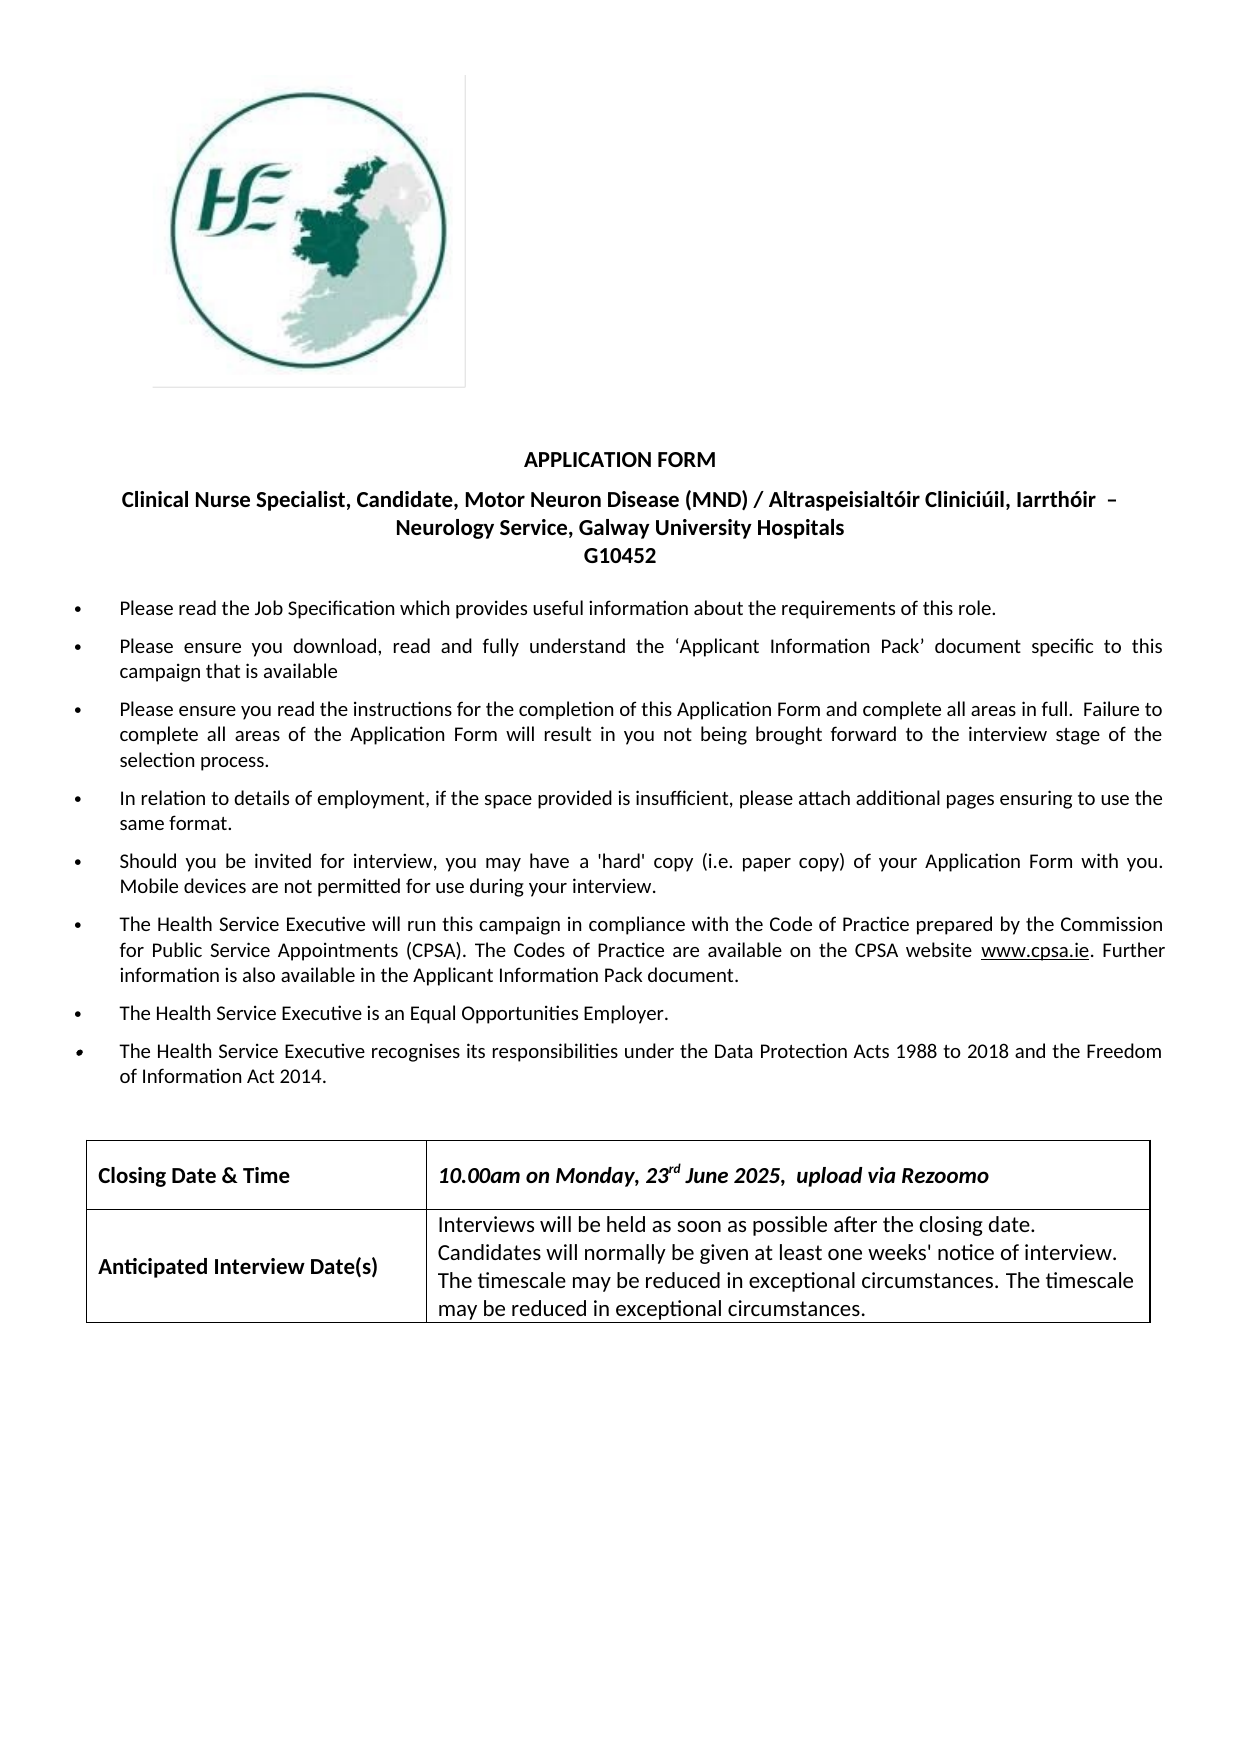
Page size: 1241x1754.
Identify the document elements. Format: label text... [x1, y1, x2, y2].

table_header Closing Date & Time [87, 1141, 426, 1209]
list The Health Service Executive will run this campaign in compliance with the Code of Practice prepared by the Commission for Public Service Appointments (CPSA). The Codes of Practice are available on the CPSA website www.cpsa.ie. Further information is also available in the Applicant Information Pack document. [75, 912, 1165, 988]
table_cell Anticipated Interview Date(s) [87, 1210, 426, 1322]
list Please read the Job Specification which provides useful information about the requirements of this role. [75, 595, 1165, 620]
picture [152, 75, 467, 389]
list In relation to details of employment, if the space provided is insufficient, please attach additional pages ensuring to use the same format. [75, 785, 1165, 836]
list Should you be invited for interview, you may have a 'hard' copy (i.e. paper copy) of your Application Form with you. Mobile devices are not permitted for use during your interview. [75, 848, 1165, 899]
text Clinical Nurse Specialist, Candidate, Motor Neuron Disease (MND) / Altraspeisialtóir Cliniciúil, Iarrthóir – Neurology Service, Galway University Hospitals [75, 486, 1165, 542]
table_header 10.00am on Monday, 23rd June 2025, upload via Rezoomo [427, 1141, 1149, 1209]
text APPLICATION FORM [75, 445, 1165, 473]
text G10452 [75, 542, 1165, 569]
list Please ensure you download, read and fully understand the ‘Applicant Information Pack’ document specific to this campaign that is available [75, 633, 1165, 684]
list The Health Service Executive recognises its responsibilities under the Data Protection Acts 1988 to 2018 and the Freedom of Information Act 2014. [75, 1038, 1165, 1089]
list The Health Service Executive is an Equal Opportunities Employer. [75, 1000, 1165, 1026]
list Please ensure you read the instructions for the completion of this Application Form and complete all areas in full. Failure to complete all areas of the Application Form will result in you not being brought forward to the interview stage of the selection process. [75, 696, 1165, 772]
table_cell Interviews will be held as soon as possible after the closing date. Candidates will normally be given at least one weeks' notice of interview. The timescale may be reduced in exceptional circumstances. The timescale may be reduced in exceptional circumstances. [427, 1210, 1149, 1322]
